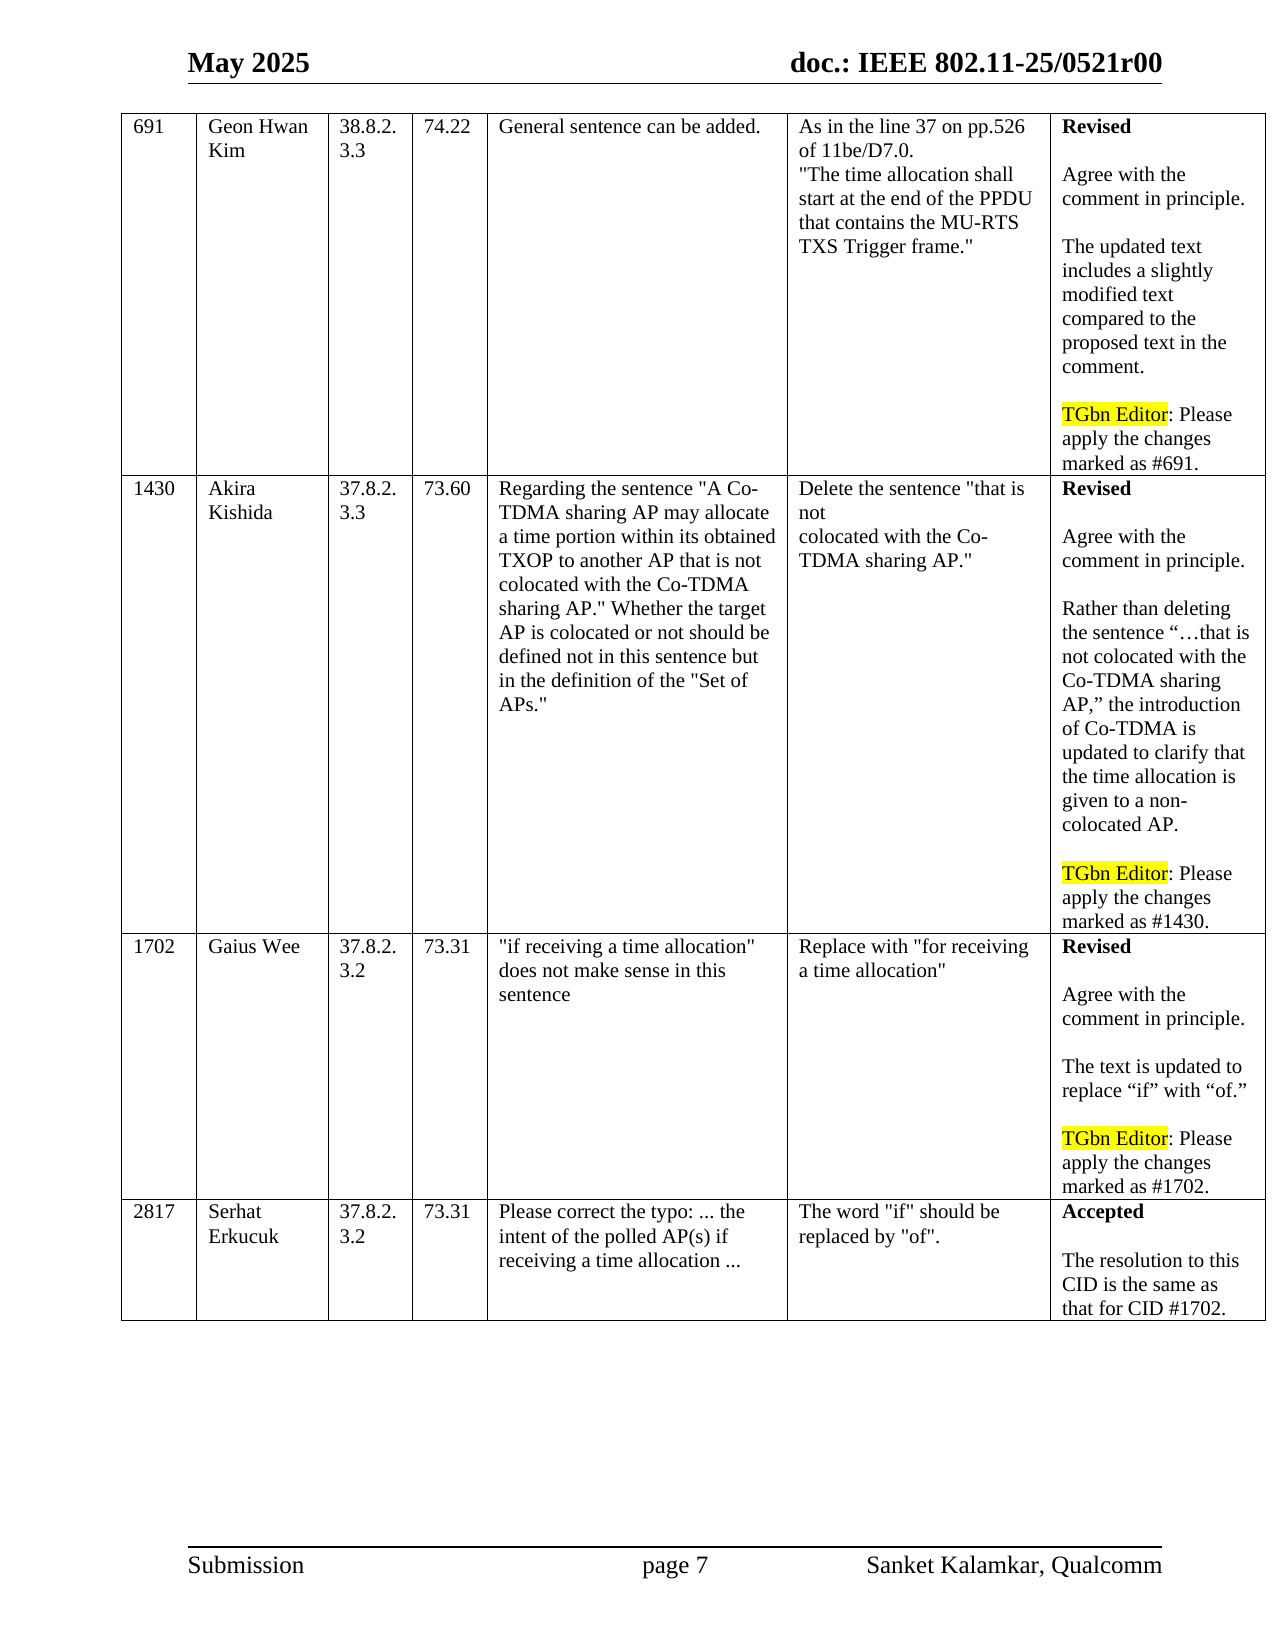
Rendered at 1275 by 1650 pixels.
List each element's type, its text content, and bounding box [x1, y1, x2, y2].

table_cell 73.31 [413, 934, 487, 1198]
table_cell 691 [122, 114, 196, 474]
table_cell Regarding the sentence "A Co-TDMA sharing AP may allocate a time portion within its obtained TXOP to another AP that is not colocated with the Co-TDMA sharing AP." Whether the target AP is colocated or not should be defined not in this sentence but in the definition of the "Set of APs." [488, 476, 787, 933]
table_cell Please correct the typo: ... the intent of the polled AP(s) if receiving a time allocation ... [488, 1200, 787, 1320]
table_cell Geon Hwan Kim [197, 114, 328, 474]
table_cell 73.31 [413, 1200, 487, 1320]
table_cell Revised Agree with the comment in principle. The updated text includes a slightly modified text compared to the proposed text in the comment. TGbn Editor: Please apply the changes marked as #691. [1051, 114, 1265, 474]
table_cell As in the line 37 on pp.526 of 11be/D7.0. "The time allocation shall start at the end of the PPDU that contains the MU-RTS TXS Trigger frame." [788, 114, 1050, 474]
table_cell "if receiving a time allocation" does not make sense in this sentence [488, 934, 787, 1198]
table_cell 37.8.2.3.2 [329, 934, 412, 1198]
table_cell Replace with "for receiving a time allocation" [788, 934, 1050, 1198]
table_cell 37.8.2.3.3 [329, 476, 412, 933]
table_cell 1702 [122, 934, 196, 1198]
table_cell Gaius Wee [197, 934, 328, 1198]
table_cell Serhat Erkucuk [197, 1200, 328, 1320]
table_cell Akira Kishida [197, 476, 328, 933]
table_cell 2817 [122, 1200, 196, 1320]
table_cell 38.8.2.3.3 [329, 114, 412, 474]
table_cell 73.60 [413, 476, 487, 933]
table_cell 1430 [122, 476, 196, 933]
table_cell 74.22 [413, 114, 487, 474]
table_cell Revised Agree with the comment in principle. The text is updated to replace “if” with “of.” TGbn Editor: Please apply the changes marked as #1702. [1051, 934, 1265, 1198]
table_cell Delete the sentence "that is not colocated with the Co-TDMA sharing AP." [788, 476, 1050, 933]
table_cell Accepted The resolution to this CID is the same as that for CID #1702. [1051, 1200, 1265, 1320]
table_cell 37.8.2.3.2 [329, 1200, 412, 1320]
table_cell Revised Agree with the comment in principle. Rather than deleting the sentence “…that is not colocated with the Co-TDMA sharing AP,” the introduction of Co-TDMA is updated to clarify that the time allocation is given to a non-colocated AP. TGbn Editor: Please apply the changes marked as #1430. [1051, 476, 1265, 933]
table_cell The word "if" should be replaced by "of". [788, 1200, 1050, 1320]
table_cell General sentence can be added. [488, 114, 787, 474]
